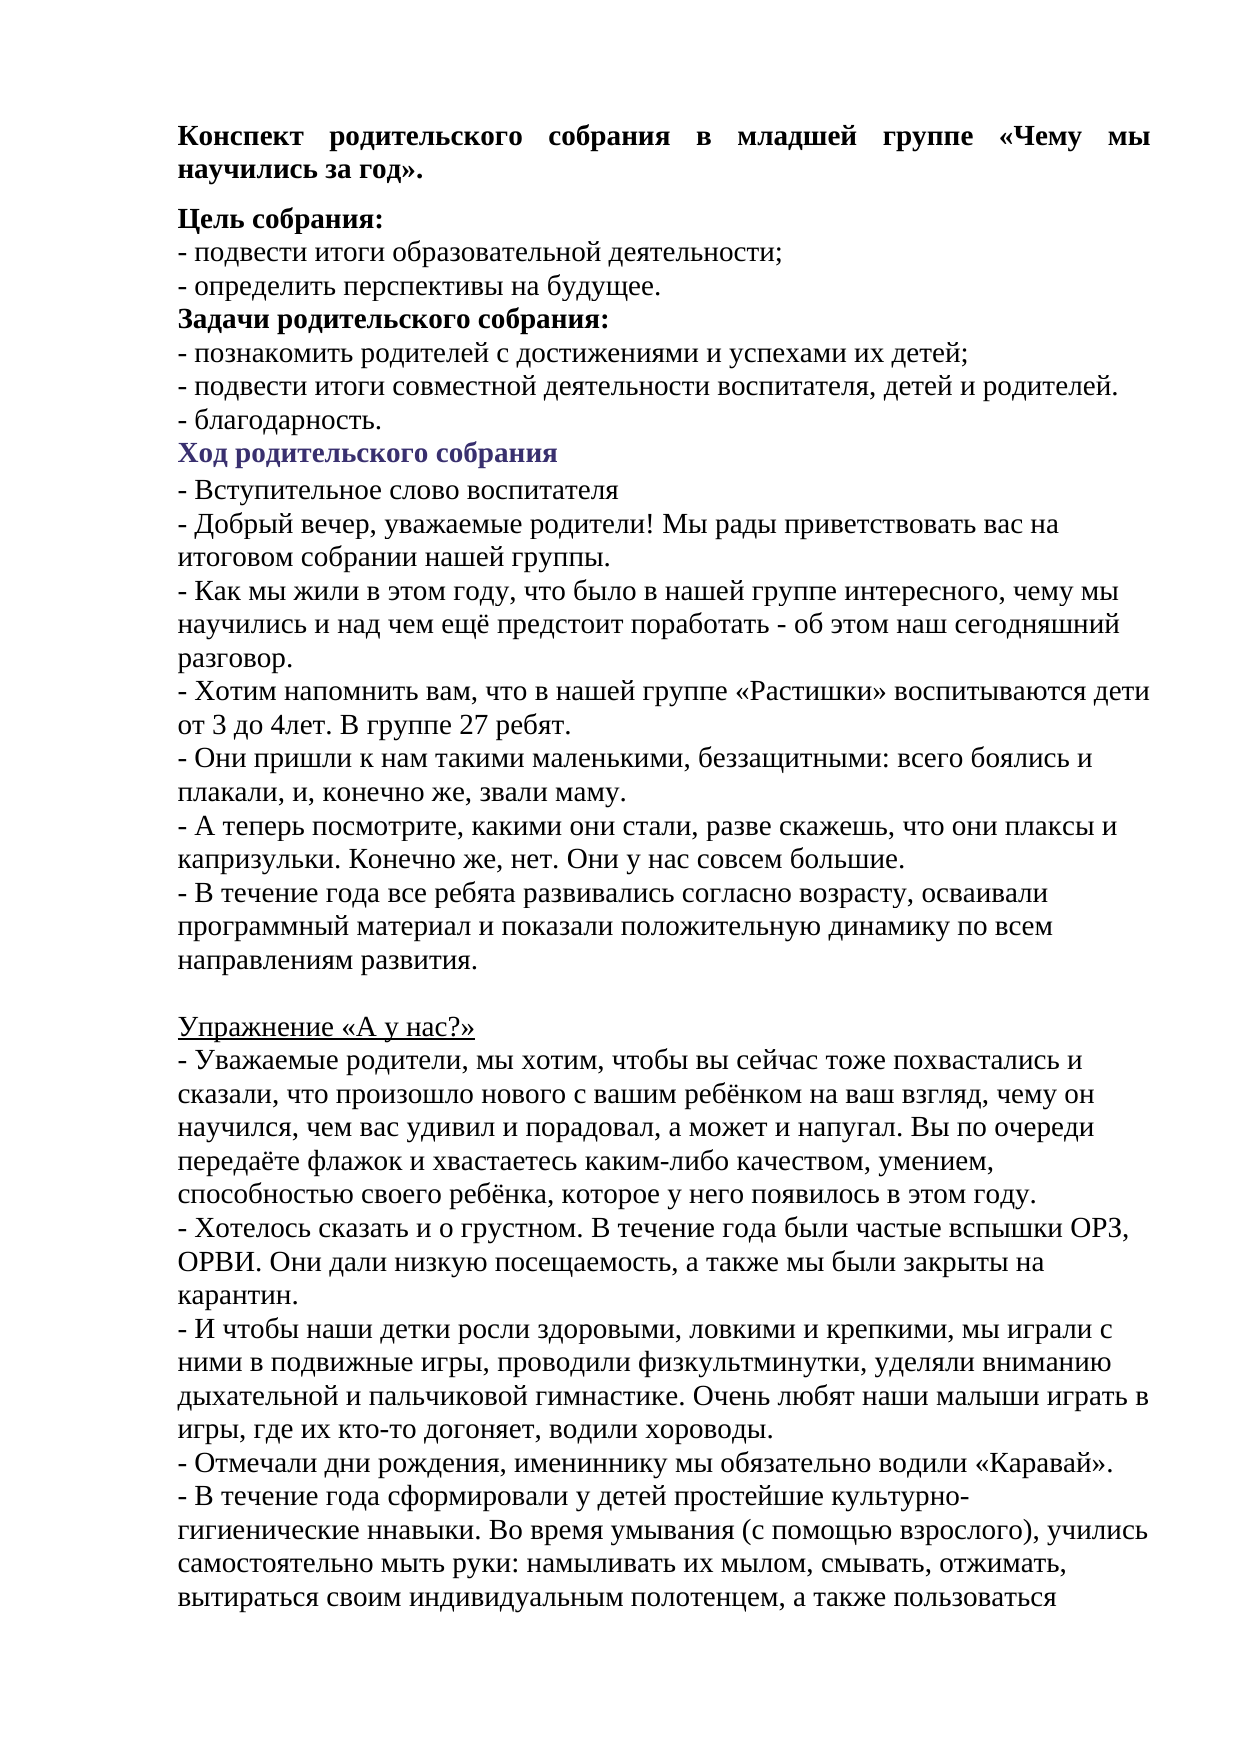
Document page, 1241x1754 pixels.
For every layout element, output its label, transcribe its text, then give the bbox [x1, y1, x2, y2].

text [177, 472, 1152, 1613]
text Конспект родительского собрания в младшей группе «Чему мы научились за год». [177, 118, 1152, 185]
text Цель собрания: - подвести итоги образовательной деятельности; - определить перспективы на будущее. Задачи родительского собрания: - познакомить родителей с достижениями и успехами их детей; - подвести итоги совместной деятельности воспитателя, детей и родителей. - благодарность. [177, 201, 1152, 436]
text Ход родительского собрания [177, 436, 1152, 469]
